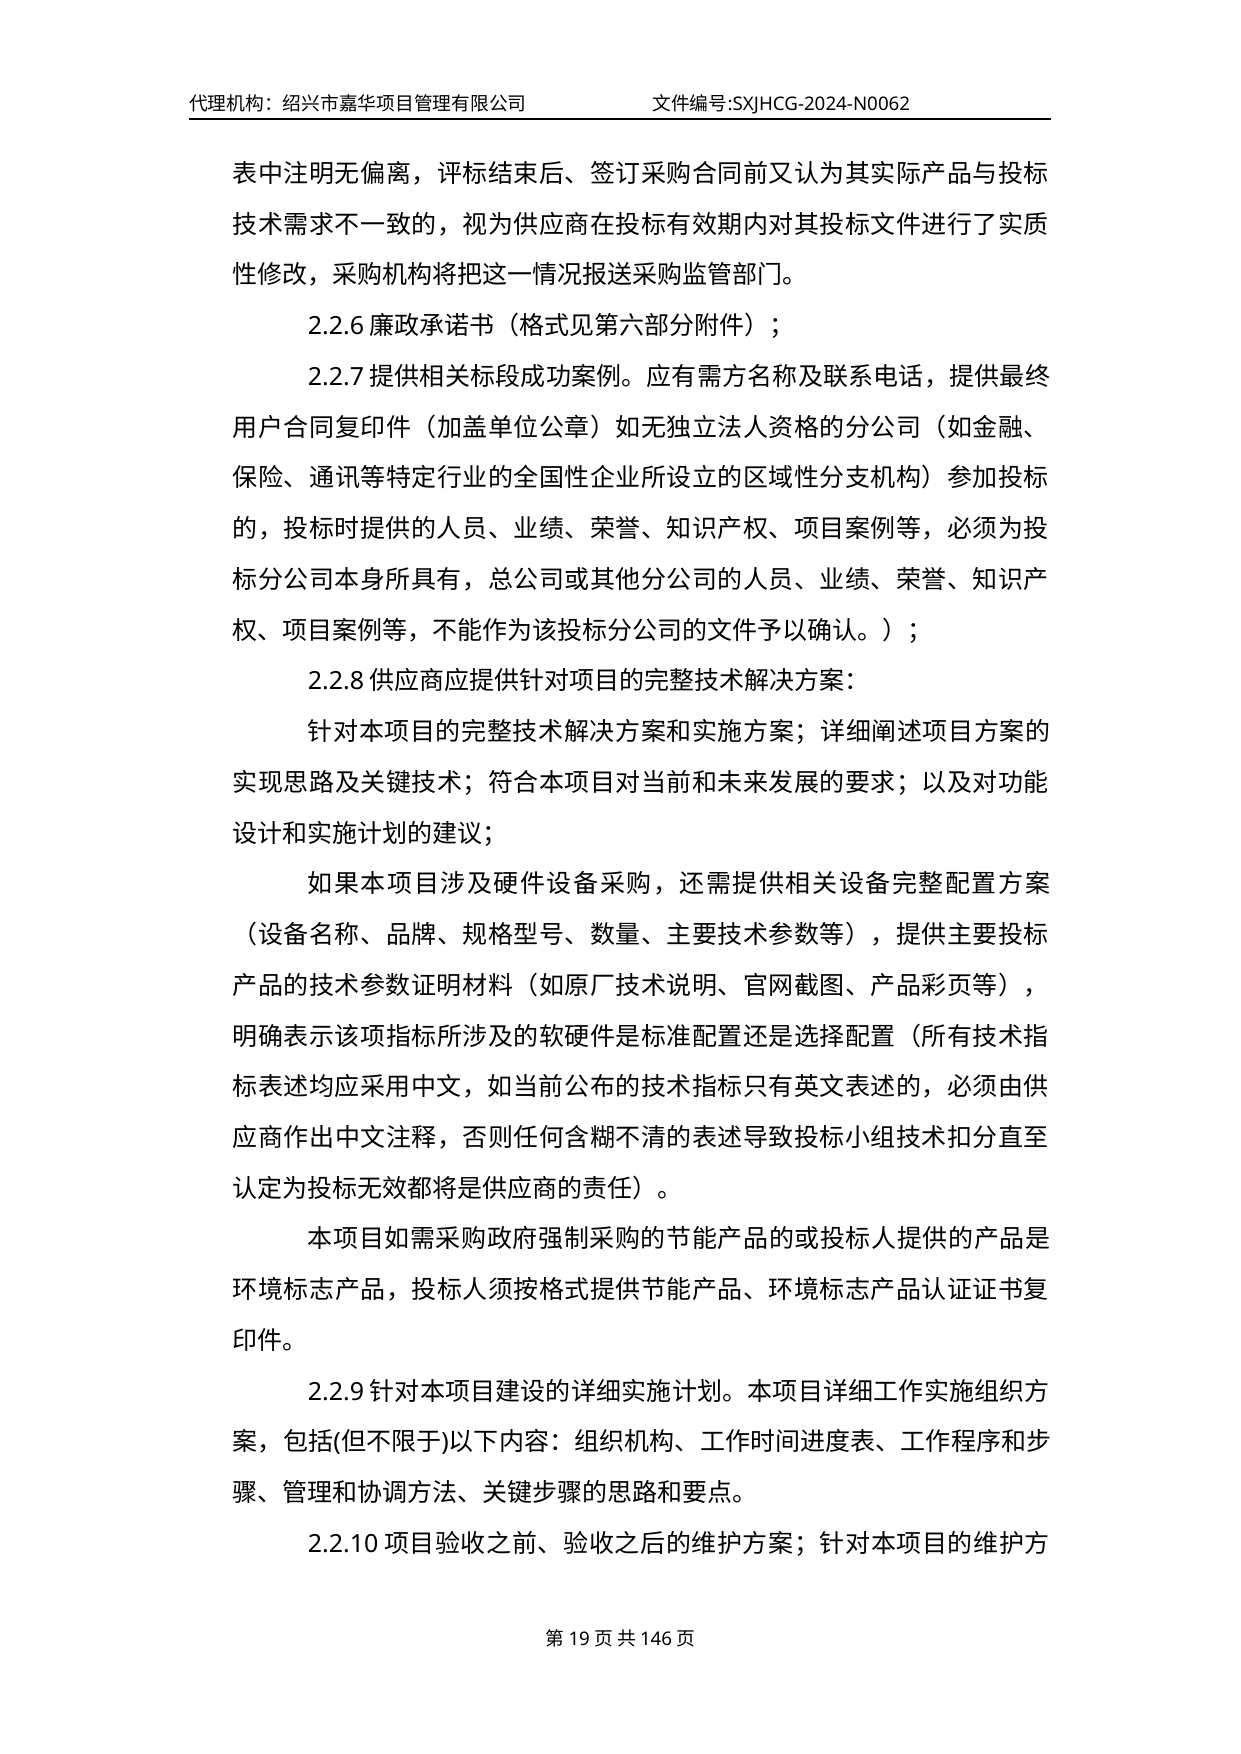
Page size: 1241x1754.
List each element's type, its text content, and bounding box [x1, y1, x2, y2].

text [233, 1523, 1051, 1559]
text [233, 153, 1051, 291]
text 本项目如需采购政府强制采购的节能产品的或投标人提供的产品是环境标志产品，投标人须按格式提供节能产品、环境标志产品认证证书复印件。 [233, 1219, 1051, 1357]
text 2.2.7提供相关标段成功案例。应有需方名称及联系电话，提供最终用户合同复印件（加盖单位公章）如无独立法人资格的分公司（如金融、保险、通讯等特定行业的全国性企业所设立的区域性分支机构）参加投标的，投标时提供的人员、业绩、荣誉、知识产权、项目案例等，必须为投标分公司本身所具有，总公司或其他分公司的人员、业绩、荣誉、知识产权、项目案例等，不能作为该投标分公司的文件予以确认。）； [233, 356, 1051, 646]
text 如果本项目涉及硬件设备采购，还需提供相关设备完整配置方案（设备名称、品牌、规格型号、数量、主要技术参数等），提供主要投标产品的技术参数证明材料（如原厂技术说明、官网截图、产品彩页等），明确表示该项指标所涉及的软硬件是标准配置还是选择配置（所有技术指标表述均应采用中文，如当前公布的技术指标只有英文表述的，必须由供应商作出中文注释，否则任何含糊不清的表述导致投标小组技术扣分直至认定为投标无效都将是供应商的责任）。 [233, 864, 1051, 1204]
text 2.2.6廉政承诺书（格式见第六部分附件）； [233, 306, 1051, 342]
text 针对本项目的完整技术解决方案和实施方案；详细阐述项目方案的实现思路及关键技术；符合本项目对当前和未来发展的要求；以及对功能设计和实施计划的建议； [233, 712, 1051, 849]
text 2.2.8供应商应提供针对项目的完整技术解决方案： [233, 661, 1051, 697]
text 2.2.9针对本项目建设的详细实施计划。本项目详细工作实施组织方案，包括(但不限于)以下内容：组织机构、工作时间进度表、工作程序和步骤、管理和协调方法、关键步骤的思路和要点。 [233, 1371, 1051, 1509]
